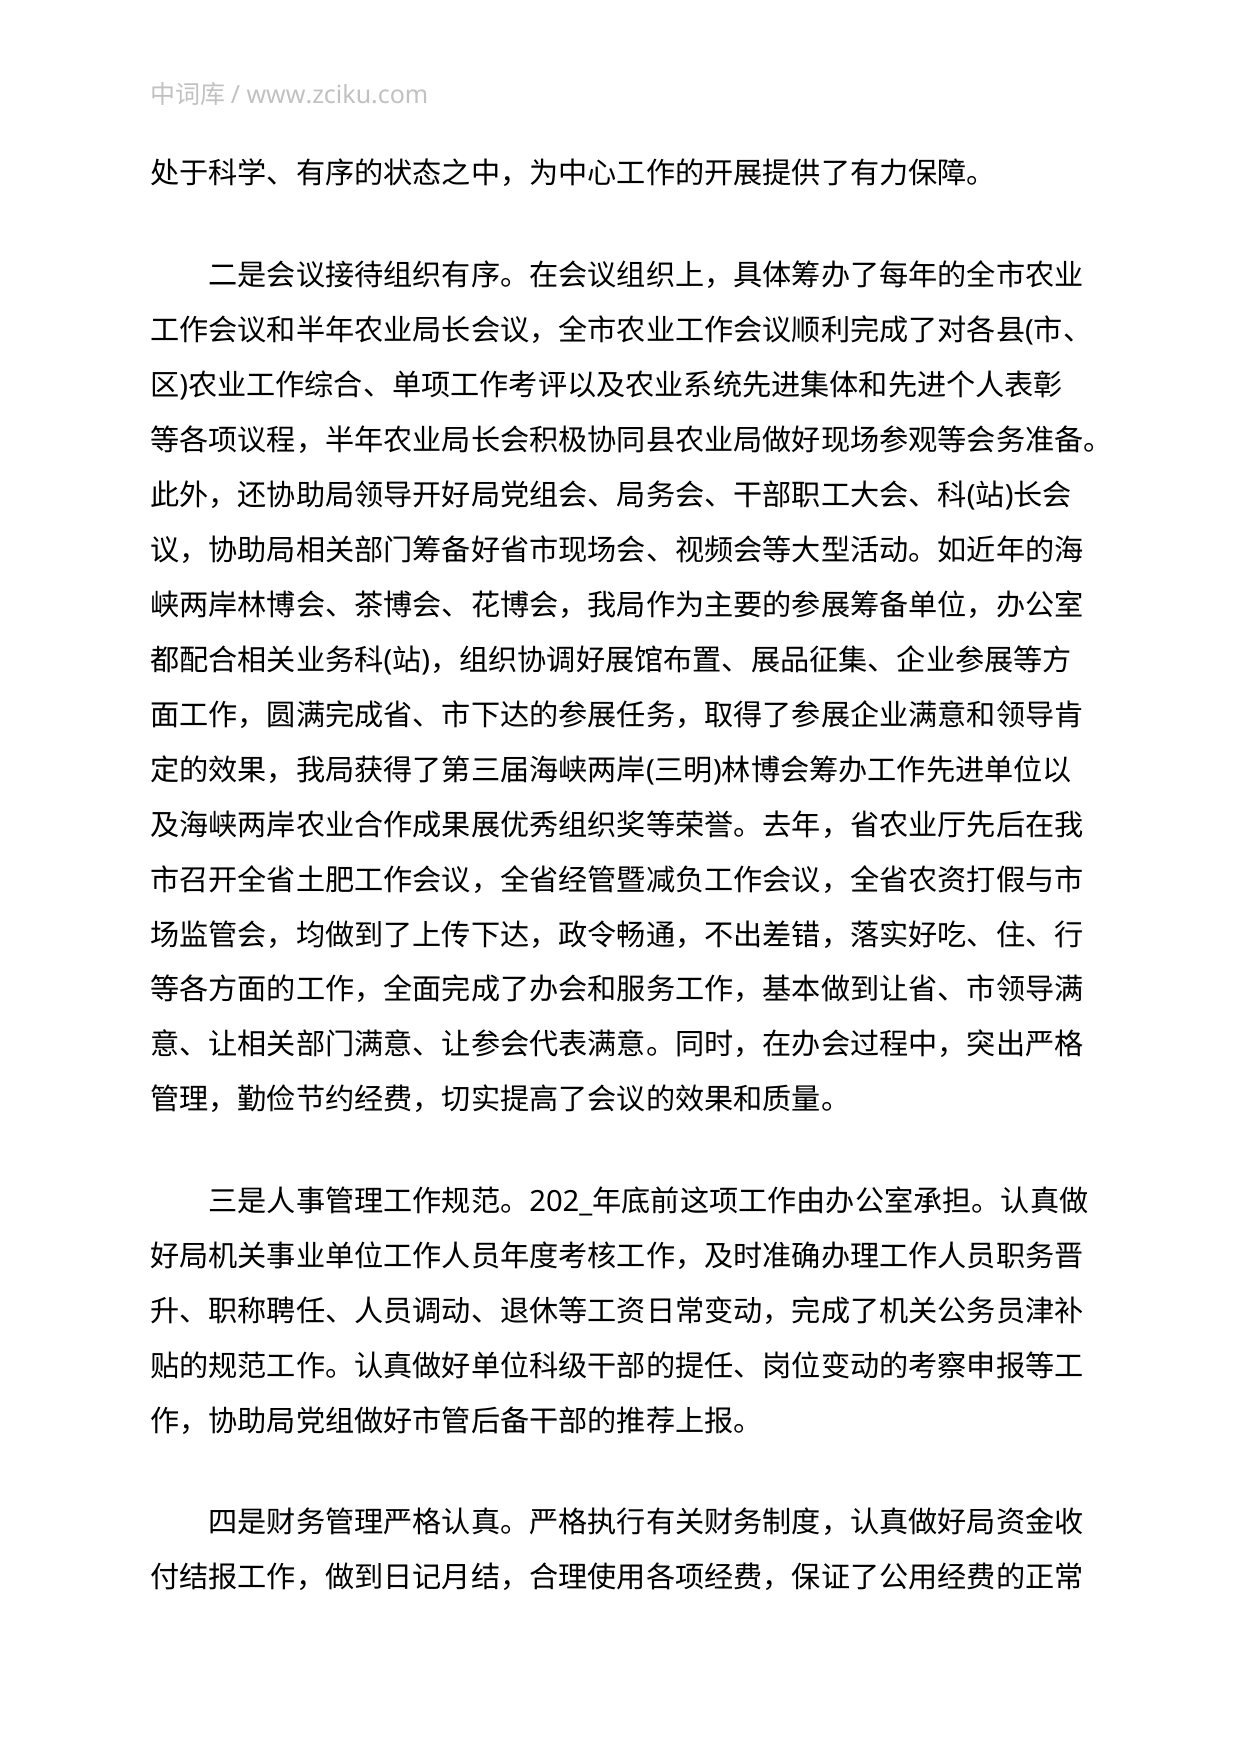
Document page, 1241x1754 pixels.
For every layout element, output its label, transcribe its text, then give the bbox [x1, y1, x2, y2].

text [150, 150, 1090, 192]
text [150, 1499, 1090, 1596]
text 三是人事管理工作规范。202_年底前这项工作由办公室承担。认真做好局机关事业单位工作人员年度考核工作，及时准确办理工作人员职务晋升、职称聘任、人员调动、退休等工资日常变动，完成了机关公务员津补贴的规范工作。认真做好单位科级干部的提任、岗位变动的考察申报等工作，协助局党组做好市管后备干部的推荐上报。 [150, 1177, 1090, 1439]
text 二是会议接待组织有序。在会议组织上，具体筹办了每年的全市农业工作会议和半年农业局长会议，全市农业工作会议顺利完成了对各县(市、区)农业工作综合、单项工作考评以及农业系统先进集体和先进个人表彰等各项议程，半年农业局长会积极协同县农业局做好现场参观等会务准备。此外，还协助局领导开好局党组会、局务会、干部职工大会、科(站)长会议，协助局相关部门筹备好省市现场会、视频会等大型活动。如近年的海峡两岸林博会、茶博会、花博会，我局作为主要的参展筹备单位，办公室都配合相关业务科(站)，组织协调好展馆布置、展品征集、企业参展等方面工作，圆满完成省、市下达的参展任务，取得了参展企业满意和领导肯定的效果，我局获得了第三届海峡两岸(三明)林博会筹办工作先进单位以及海峡两岸农业合作成果展优秀组织奖等荣誉。去年，省农业厅先后在我市召开全省土肥工作会议，全省经管暨减负工作会议，全省农资打假与市场监管会，均做到了上传下达，政令畅通，不出差错，落实好吃、住、行等各方面的工作，全面完成了办会和服务工作，基本做到让省、市领导满意、让相关部门满意、让参会代表满意。同时，在办会过程中，突出严格管理，勤俭节约经费，切实提高了会议的效果和质量。 [150, 252, 1090, 1118]
